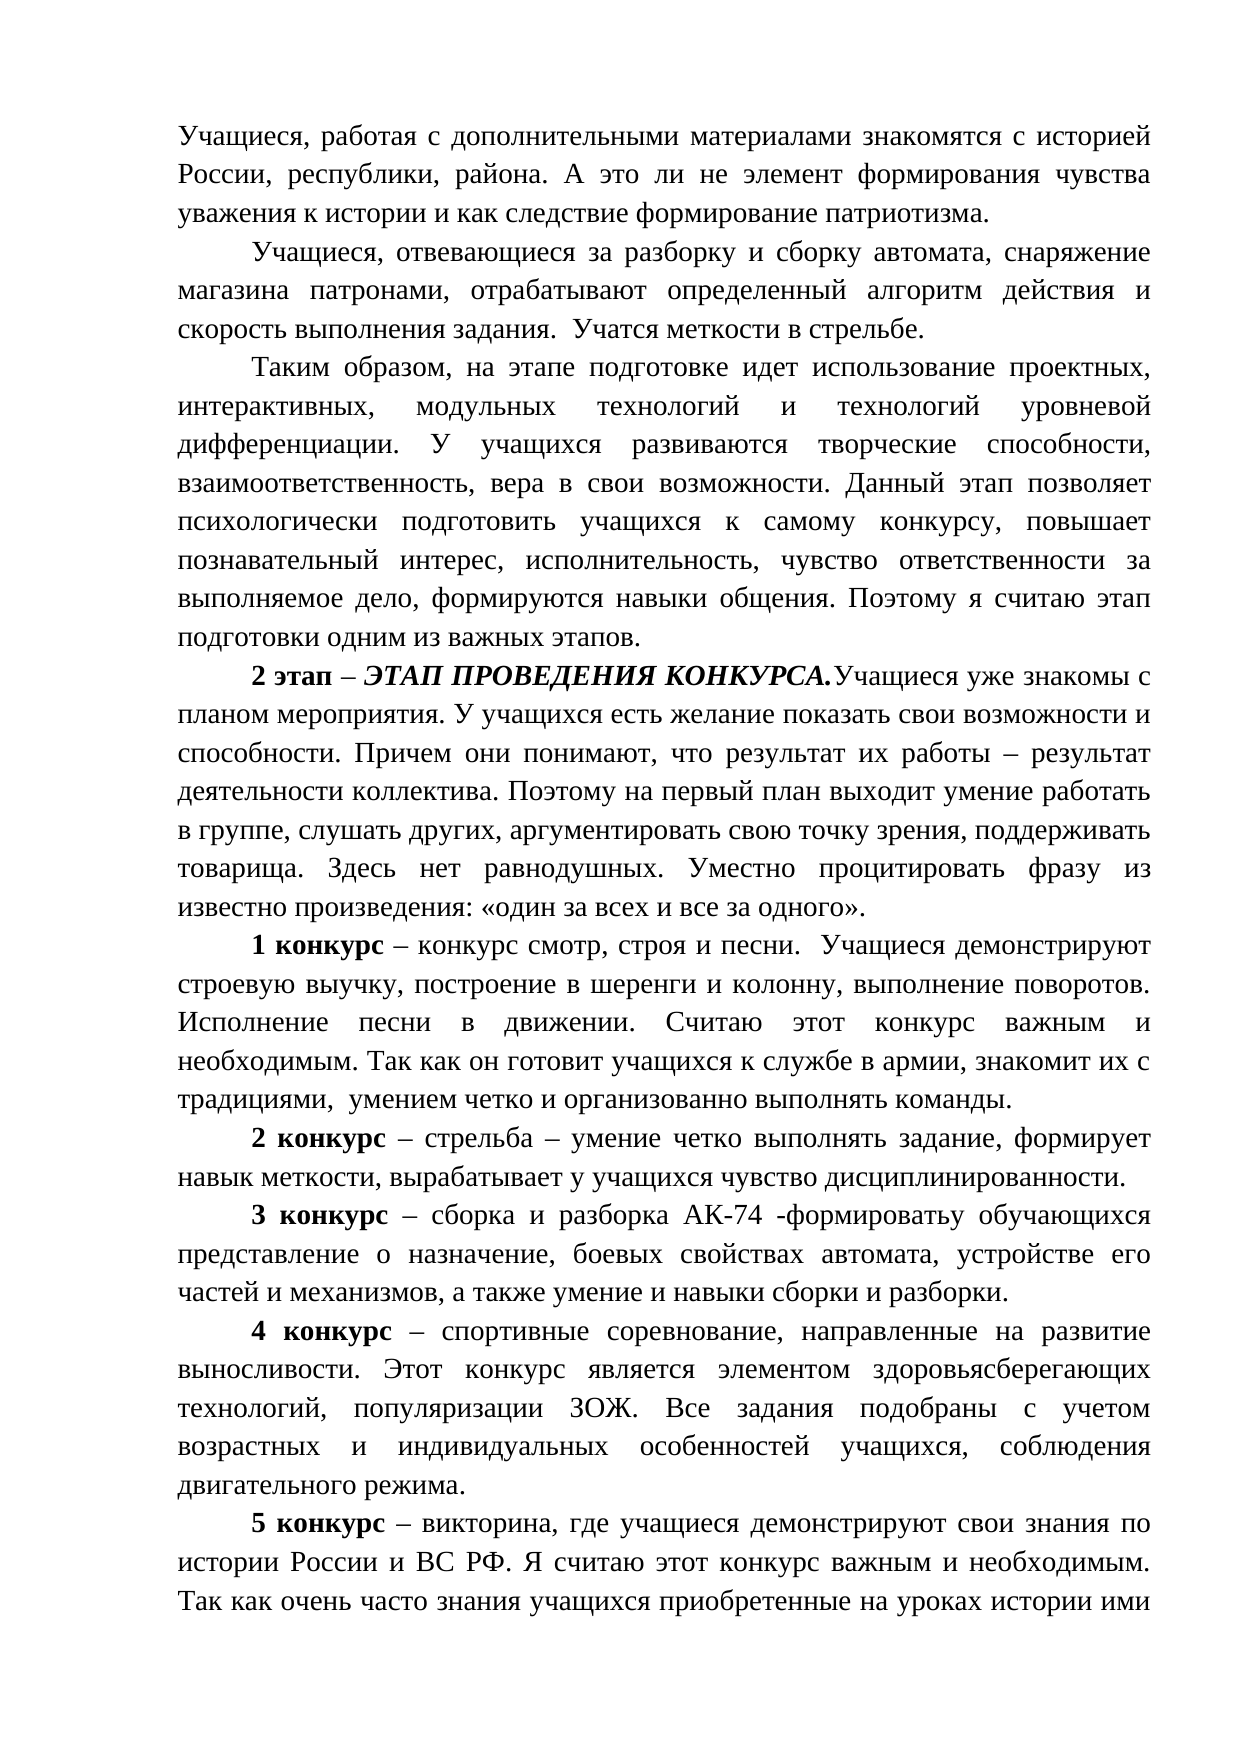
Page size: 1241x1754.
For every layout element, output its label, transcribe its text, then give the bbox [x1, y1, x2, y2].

text 2 конкурс – стрельба – умение четко выполнять задание, формирует навык меткости, вырабатывает у учащихся чувство дисциплинированности. [177, 1120, 1152, 1192]
text Таким образом, на этапе подготовке идет использование проектных, интерактивных, модульных технологий и технологий уровневой дифференциации. У учащихся развиваются творческие способности, взаимоответственность, вера в свои возможности. Данный этап позволяет психологически подготовить учащихся к самому конкурсу, повышает познавательный интерес, исполнительность, чувство ответственности за выполняемое дело, формируются навыки общения. Поэтому я считаю этап подготовки одним из важных этапов. [177, 349, 1152, 653]
text 3 конкурс – сборка и разборка АК-74 -формироватьу обучающихся представление о назначение, боевых свойствах автомата, устройстве его частей и механизмов, а также умение и навыки сборки и разборки. [177, 1197, 1152, 1308]
text Учащиеся, отвевающиеся за разборку и сборку автомата, снаряжение магазина патронами, отрабатывают определенный алгоритм действия и скорость выполнения задания. Учатся меткости в стрельбе. [177, 234, 1152, 344]
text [177, 118, 1152, 229]
text 2 этап – ЭТАП ПРОВЕДЕНИЯ КОНКУРСА.Учащиеся уже знакомы с планом мероприятия. У учащихся есть желание показать свои возможности и способности. Причем они понимают, что результат их работы – результат деятельности коллектива. Поэтому на первый план выходит умение работать в группе, слушать других, аргументировать свою точку зрения, поддерживать товарища. Здесь нет равнодушных. Уместно процитировать фразу из известно произведения: «один за всех и все за одного». [177, 658, 1152, 922]
text 4 конкурс – спортивные соревнование, направленные на развитие выносливости. Этот конкурс является элементом здоровьясберегающих технологий, популяризации ЗОЖ. Все задания подобраны с учетом возрастных и индивидуальных особенностей учащихся, соблюдения двигательного режима. [177, 1313, 1152, 1501]
text 1 конкурс – конкурс смотр, строя и песни. Учащиеся демонстрируют строевую выучку, построение в шеренги и колонну, выполнение поворотов. Исполнение песни в движении. Считаю этот конкурс важным и необходимым. Так как он готовит учащихся к службе в армии, знакомит их с традициями, умением четко и организованно выполнять команды. [177, 927, 1152, 1115]
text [177, 1506, 1152, 1616]
